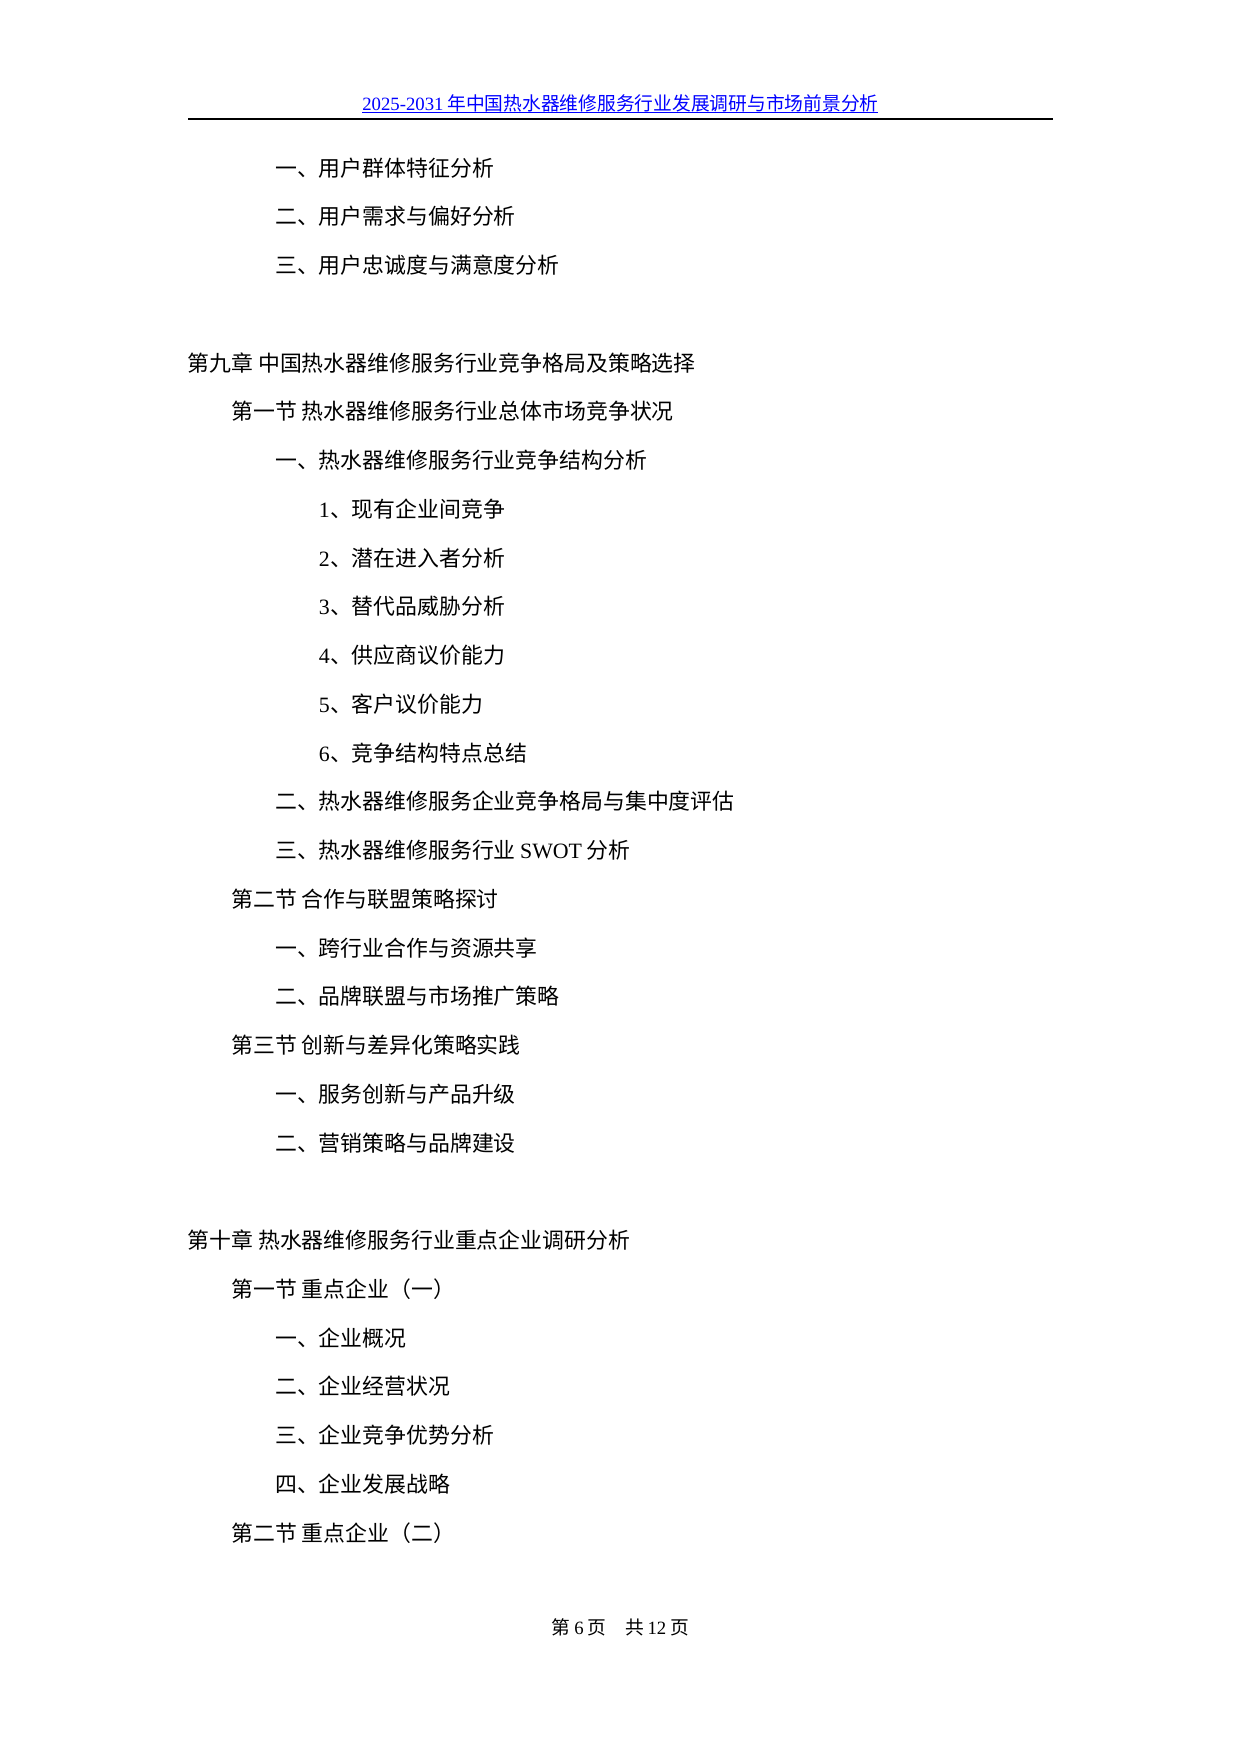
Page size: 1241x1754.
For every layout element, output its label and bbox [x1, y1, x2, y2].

text [187, 150, 1053, 1548]
